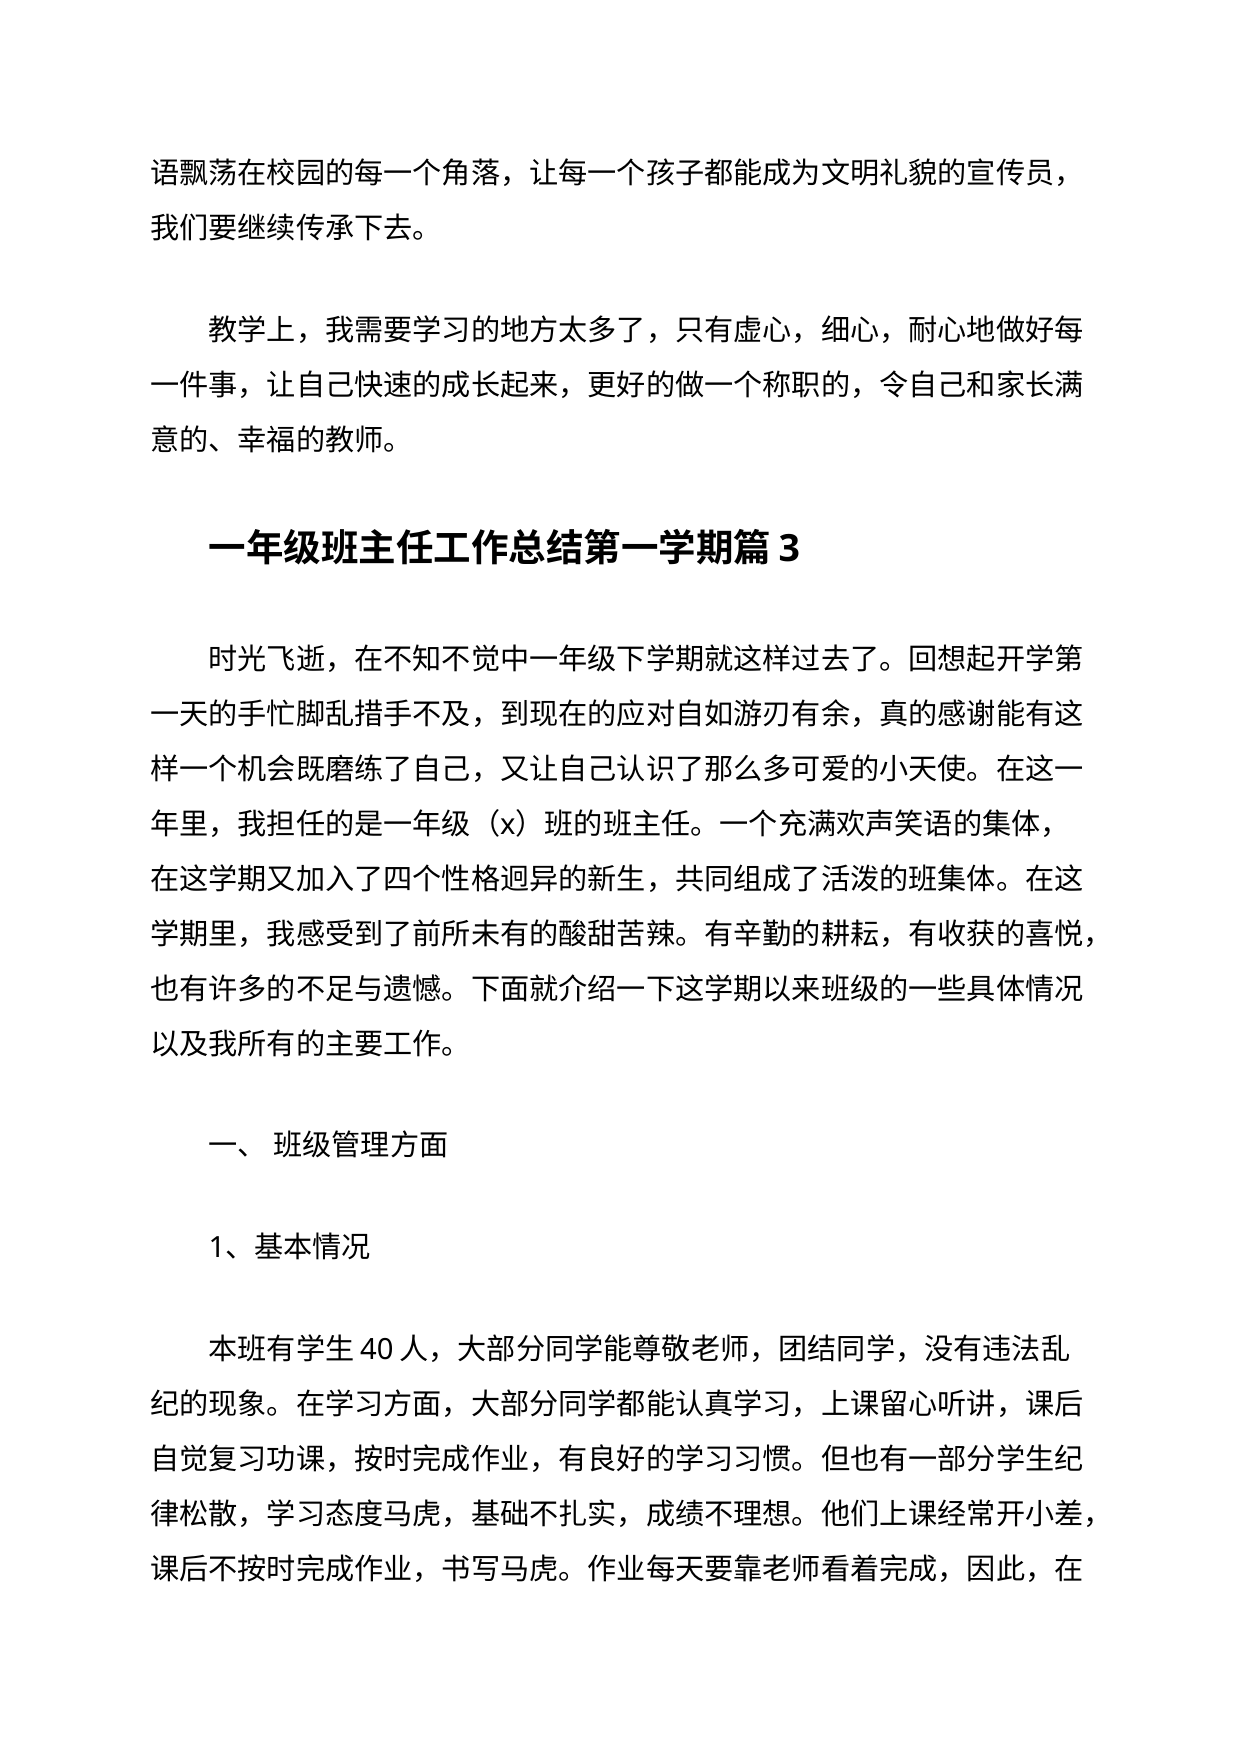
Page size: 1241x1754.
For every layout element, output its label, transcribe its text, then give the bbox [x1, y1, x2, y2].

text 1、基本情况 [150, 1224, 1090, 1266]
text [150, 1326, 1090, 1588]
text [150, 150, 1090, 247]
text 时光飞逝，在不知不觉中一年级下学期就这样过去了。回想起开学第一天的手忙脚乱措手不及，到现在的应对自如游刃有余，真的感谢能有这样一个机会既磨练了自己，又让自己认识了那么多可爱的小天使。在这一年里，我担任的是一年级（x）班的班主任。一个充满欢声笑语的集体，在这学期又加入了四个性格迥异的新生，共同组成了活泼的班集体。在这学期里，我感受到了前所未有的酸甜苦辣。有辛勤的耕耘，有收获的喜悦，也有许多的不足与遗憾。下面就介绍一下这学期以来班级的一些具体情况以及我所有的主要工作。 [150, 636, 1090, 1062]
text 一年级班主任工作总结第一学期篇3 [150, 518, 1090, 573]
text 教学上，我需要学习的地方太多了，只有虚心，细心，耐心地做好每一件事，让自己快速的成长起来，更好的做一个称职的，令自己和家长满意的、幸福的教师。 [150, 307, 1090, 459]
text 一、 班级管理方面 [150, 1122, 1090, 1164]
